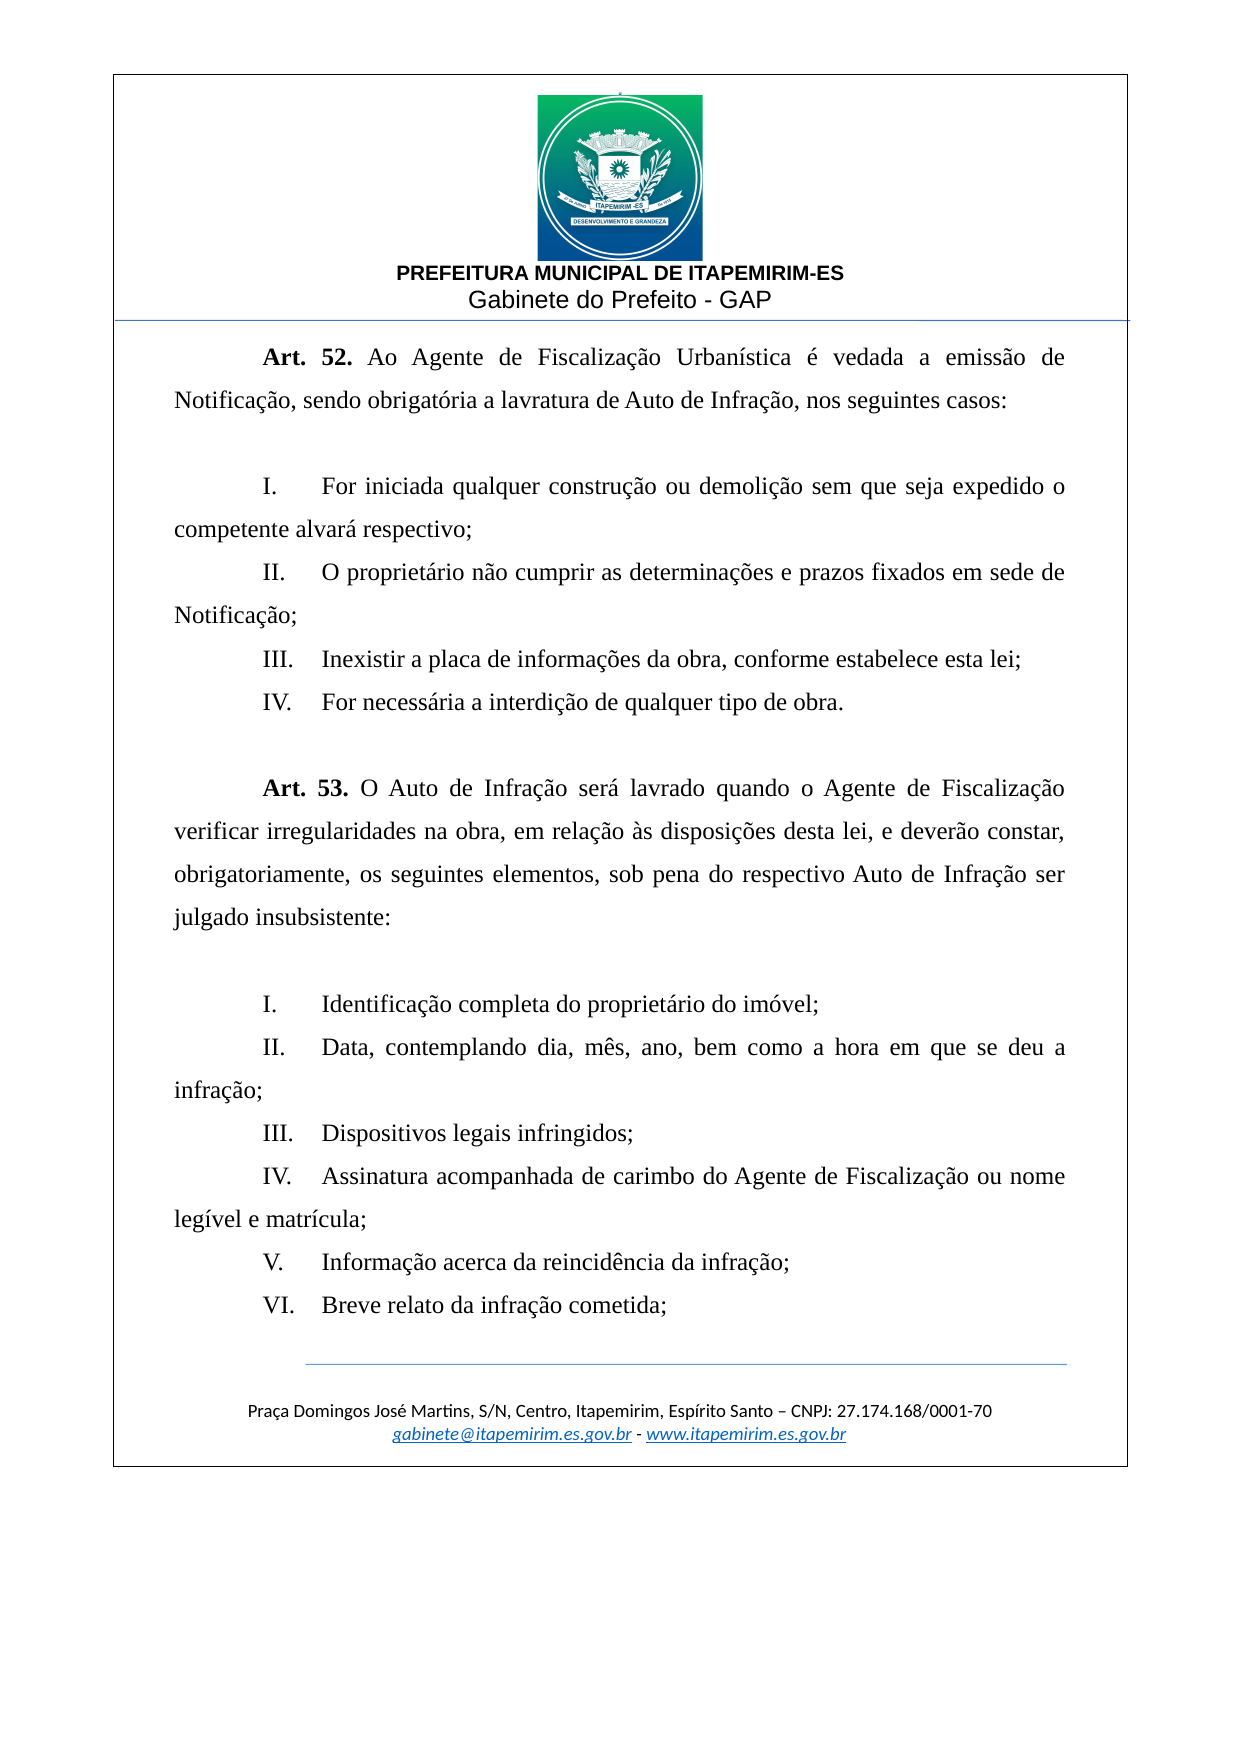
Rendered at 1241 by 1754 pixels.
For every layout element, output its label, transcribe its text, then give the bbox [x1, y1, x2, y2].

list For necessária a interdição de qualquer tipo de obra. [174, 687, 1066, 716]
text Art. 52. Ao Agente de Fiscalização Urbanística é vedada a emissão de Notificação, sendo obrigatória a lavratura de Auto de Infração, nos seguintes casos: [174, 342, 1066, 414]
list Breve relato da infração cometida; [174, 1291, 1066, 1319]
list Informação acerca da reincidência da infração; [174, 1247, 1066, 1276]
picture [537, 92, 703, 212]
picture [537, 216, 703, 261]
list For iniciada qualquer construção ou demolição sem que seja expedido o competente alvará respectivo; [174, 471, 1066, 543]
list Data, contemplando dia, mês, ano, bem como a hora em que se deu a infração; [174, 1032, 1066, 1104]
list Dispositivos legais infringidos; [174, 1118, 1066, 1147]
text Art. 53. O Auto de Infração será lavrado quando o Agente de Fiscalização verificar irregularidades na obra, em relação às disposições desta lei, e deverão constar, obrigatoriamente, os seguintes elementos, sob pena do respectivo Auto de Infração ser julgado insubsistente: [174, 773, 1066, 931]
list Inexistir a placa de informações da obra, conforme estabelece esta lei; [174, 644, 1066, 672]
list Identificação completa do proprietário do imóvel; [174, 989, 1066, 1017]
list Assinatura acompanhada de carimbo do Agente de Fiscalização ou nome legível e matrícula; [174, 1161, 1066, 1233]
list O proprietário não cumprir as determinações e prazos fixados em sede de Notificação; [174, 557, 1066, 629]
